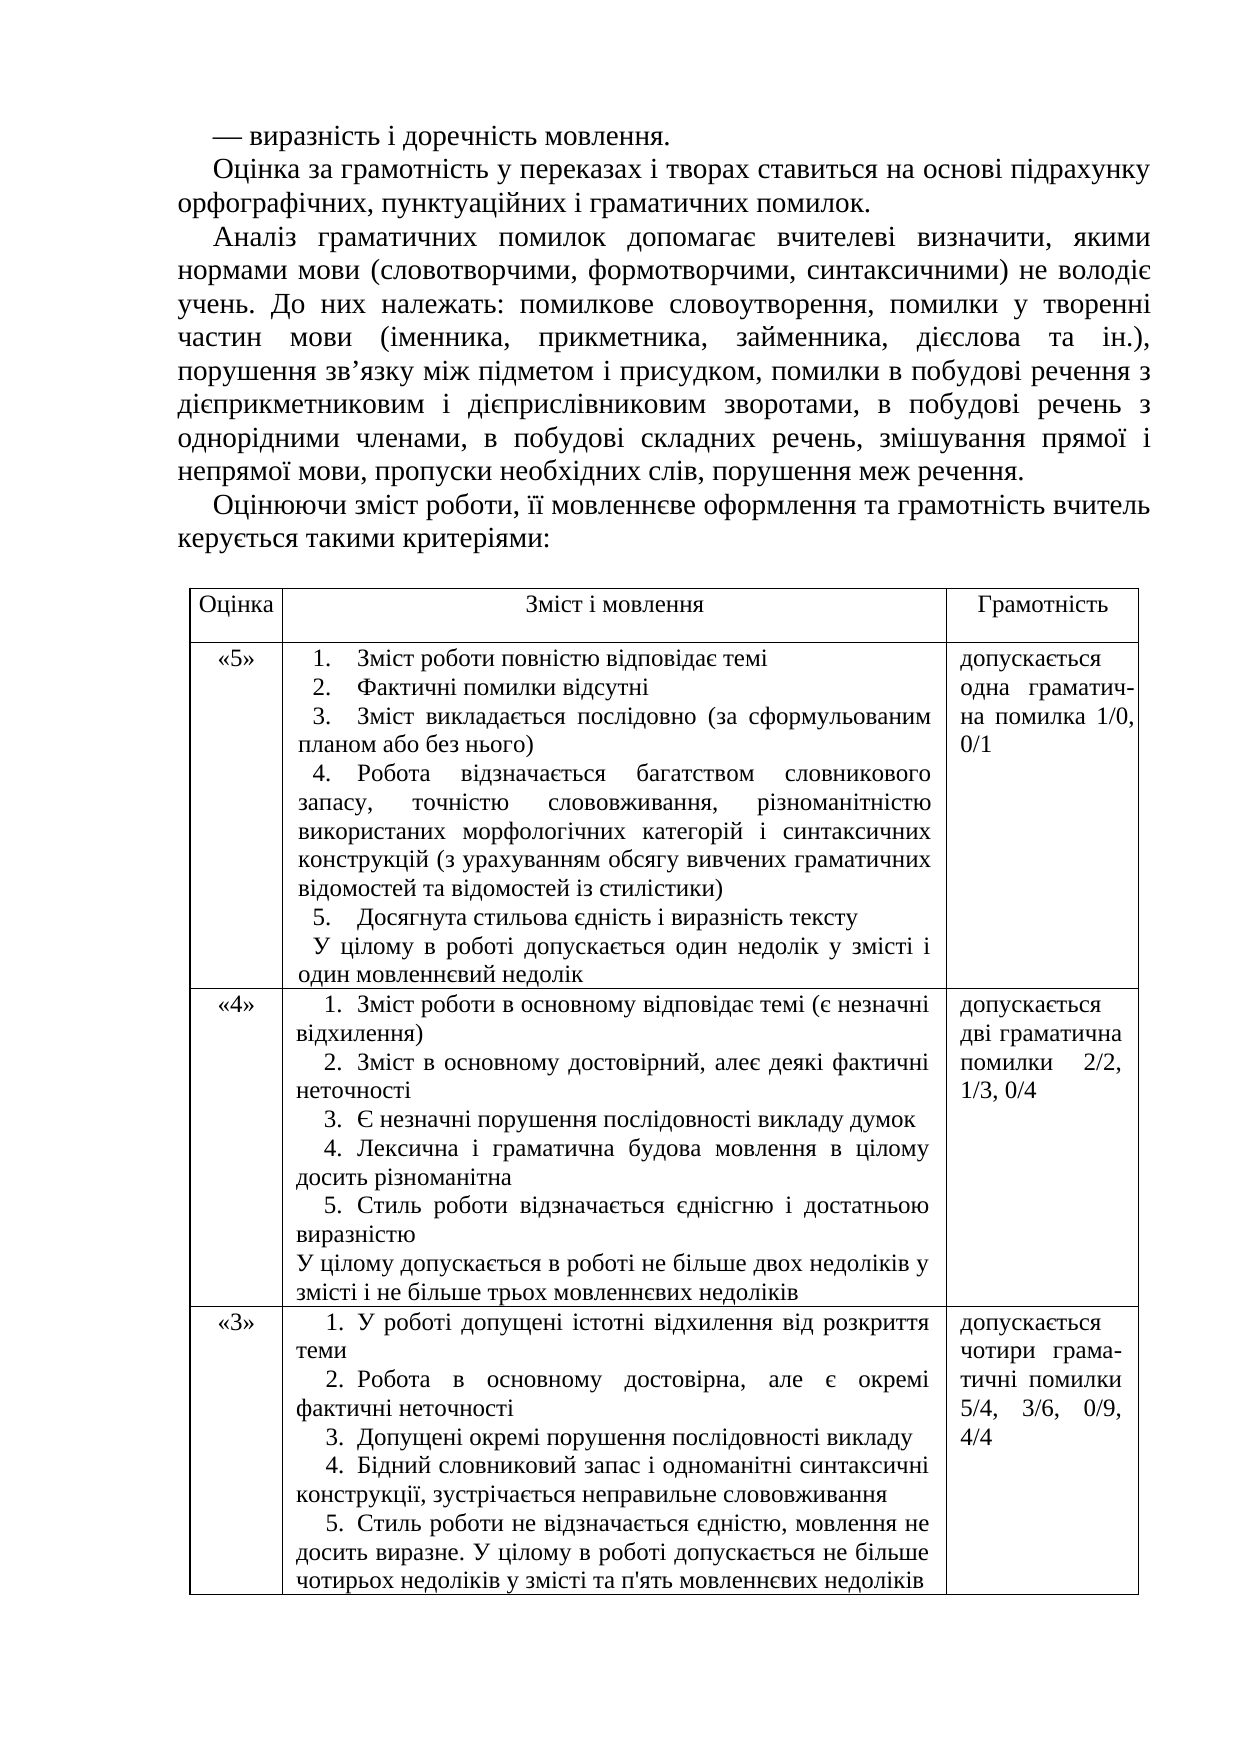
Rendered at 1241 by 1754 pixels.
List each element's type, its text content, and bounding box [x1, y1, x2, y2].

table_cell допускається одна граматич- на помилка 1/0, 0/1 [947, 643, 1138, 988]
table_cell Зміст роботи в основному відповідає темі (є незначні відхилення) Зміст в основному достовірний, алеє деякі фактичні неточності Є незначні порушення послідовності викладу думок Лексична і граматична будова мовлення в цілому досить різноманітна Стиль роботи відзначається єднісгню і достатньою виразністю У цілому допускається в роботі не більше двох недоліків у змісті і не більше трьох мовленнєвих недоліків [283, 989, 946, 1306]
text Оцінюючи зміст роботи, її мовленнєве оформлення та грамотність вчитель керується такими критеріями: [177, 487, 1152, 554]
text — виразність і доречність мовлення. [177, 118, 1152, 152]
table_cell «3» [191, 1307, 282, 1594]
table_cell «4» [191, 989, 282, 1306]
table_cell допускається дві граматична помилки 2/2, 1/3, 0/4 [947, 989, 1138, 1306]
table_cell допускається чотири граматичні помилки 5/4, 3/6, 0/9, 4/4 [947, 1307, 1138, 1594]
text Аналіз граматичних помилок допомагає вчителеві визначити, якими нормами мови (словотворчими, формотворчими, синтаксичними) не володіє учень. До них належать: помилкове словоутворення, помилки у творенні частин мови (іменника, прикметника, займенника, дієслова та ін.), порушення зв’язку між підметом і присудком, помилки в побудові речення з дієприкметниковим і дієприслівниковим зворотами, в побудові речень з однорідними членами, в побудові складних речень, змішування прямої і непрямої мови, пропуски необхідних слів, порушення меж речення. [177, 219, 1152, 487]
table_header Зміст і мовлення [283, 589, 946, 642]
table_header Оцінка [191, 589, 282, 642]
table_cell «5» [191, 643, 282, 988]
table_cell Зміст роботи повністю відповідає темі Фактичні помилки відсутні Зміст викладається послідовно (за сформульованим планом або без нього) Робота відзначається багатством словникового запасу, точністю слововживання, різноманітністю використаних морфологічних категорій і синтаксичних конструкцій (з урахуванням обсягу вивчених граматичних відомостей та відомостей із стилістики) Досягнута стильова єдність і виразність тексту У цілому в роботі допускається один недолік у змісті і один мовленнєвий недолік [283, 643, 946, 988]
table_cell У роботі допущені істотні відхилення від розкриття теми Робота в основному достовірна, але є окремі фактичні неточності Допущені окремі порушення послідовності викладу Бідний словниковий запас і одноманітні синтаксичні конструкції, зустрічається неправильне слововживання Стиль роботи не відзначається єдністю, мовлення не досить виразне. У цілому в роботі допускається не більше чотирьох недоліків у змісті та п'ять мовленнєвих недоліків [283, 1307, 946, 1594]
text Оцінка за грамотність у переказах і творах ставиться на основі підрахунку орфографічних, пунктуаційних і граматичних помилок. [177, 152, 1152, 219]
table_header Грамотність [947, 589, 1138, 642]
